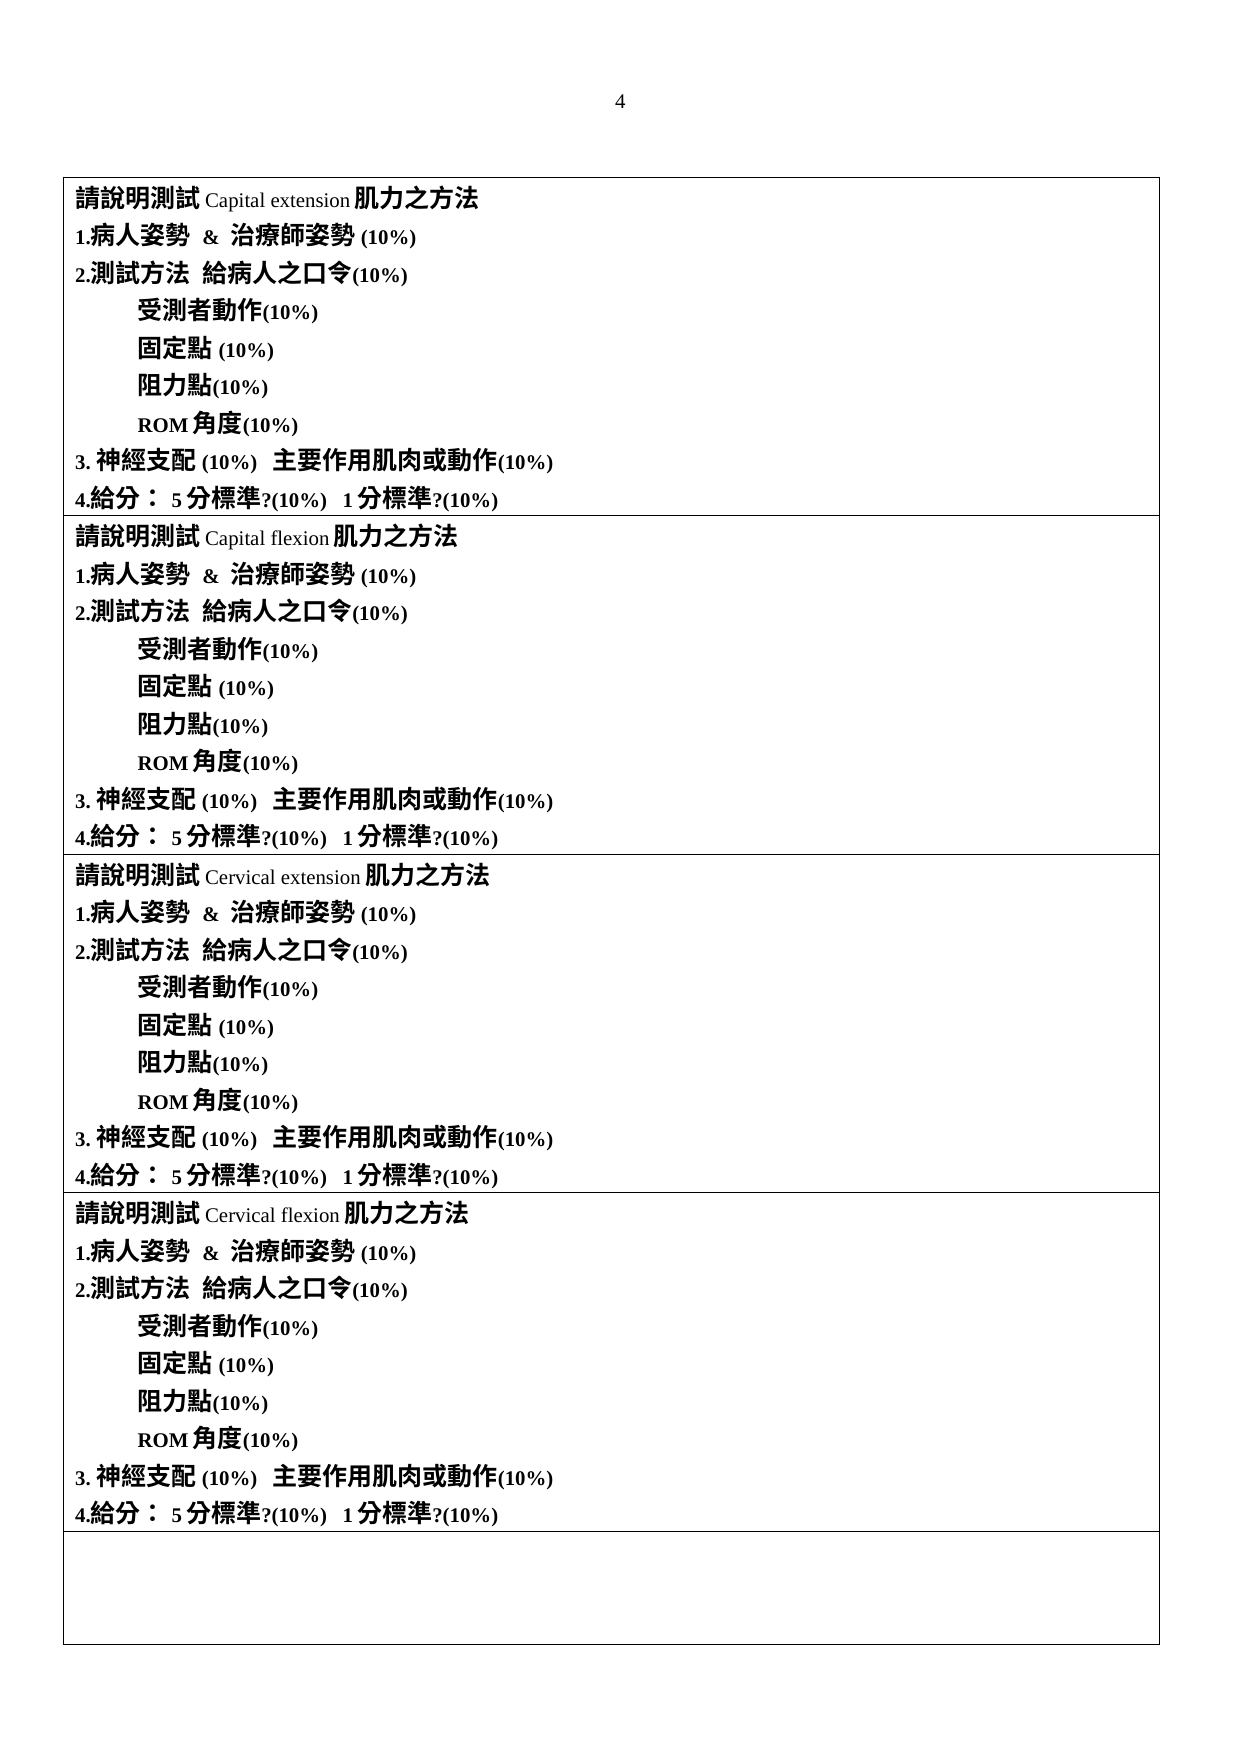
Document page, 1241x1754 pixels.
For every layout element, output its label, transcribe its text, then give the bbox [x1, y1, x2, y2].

table_header 請說明測試Capital extension肌力之方法 1.病人姿勢 & 治療師姿勢 (10%) 2.測試方法 給病人之口令(10%) 受測者動作(10%) 固定點 (10%) 阻力點(10%) ROM角度(10%) 3. 神經支配 (10%) 主要作用肌肉或動作(10%) 4.給分： 5分標準?(10%) 1分標準?(10%) [64, 178, 1159, 515]
table_cell 請說明測試Capital flexion肌力之方法 1.病人姿勢 & 治療師姿勢 (10%) 2.測試方法 給病人之口令(10%) 受測者動作(10%) 固定點 (10%) 阻力點(10%) ROM角度(10%) 3. 神經支配 (10%) 主要作用肌肉或動作(10%) 4.給分： 5分標準?(10%) 1分標準?(10%) [64, 516, 1159, 854]
table_cell 請說明測試Cervical flexion肌力之方法 1.病人姿勢 & 治療師姿勢 (10%) 2.測試方法 給病人之口令(10%) 受測者動作(10%) 固定點 (10%) 阻力點(10%) ROM角度(10%) 3. 神經支配 (10%) 主要作用肌肉或動作(10%) 4.給分： 5分標準?(10%) 1分標準?(10%) [64, 1193, 1159, 1531]
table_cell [64, 1532, 1159, 1644]
table_cell 請說明測試Cervical extension肌力之方法 1.病人姿勢 & 治療師姿勢 (10%) 2.測試方法 給病人之口令(10%) 受測者動作(10%) 固定點 (10%) 阻力點(10%) ROM角度(10%) 3. 神經支配 (10%) 主要作用肌肉或動作(10%) 4.給分： 5分標準?(10%) 1分標準?(10%) [64, 855, 1159, 1192]
